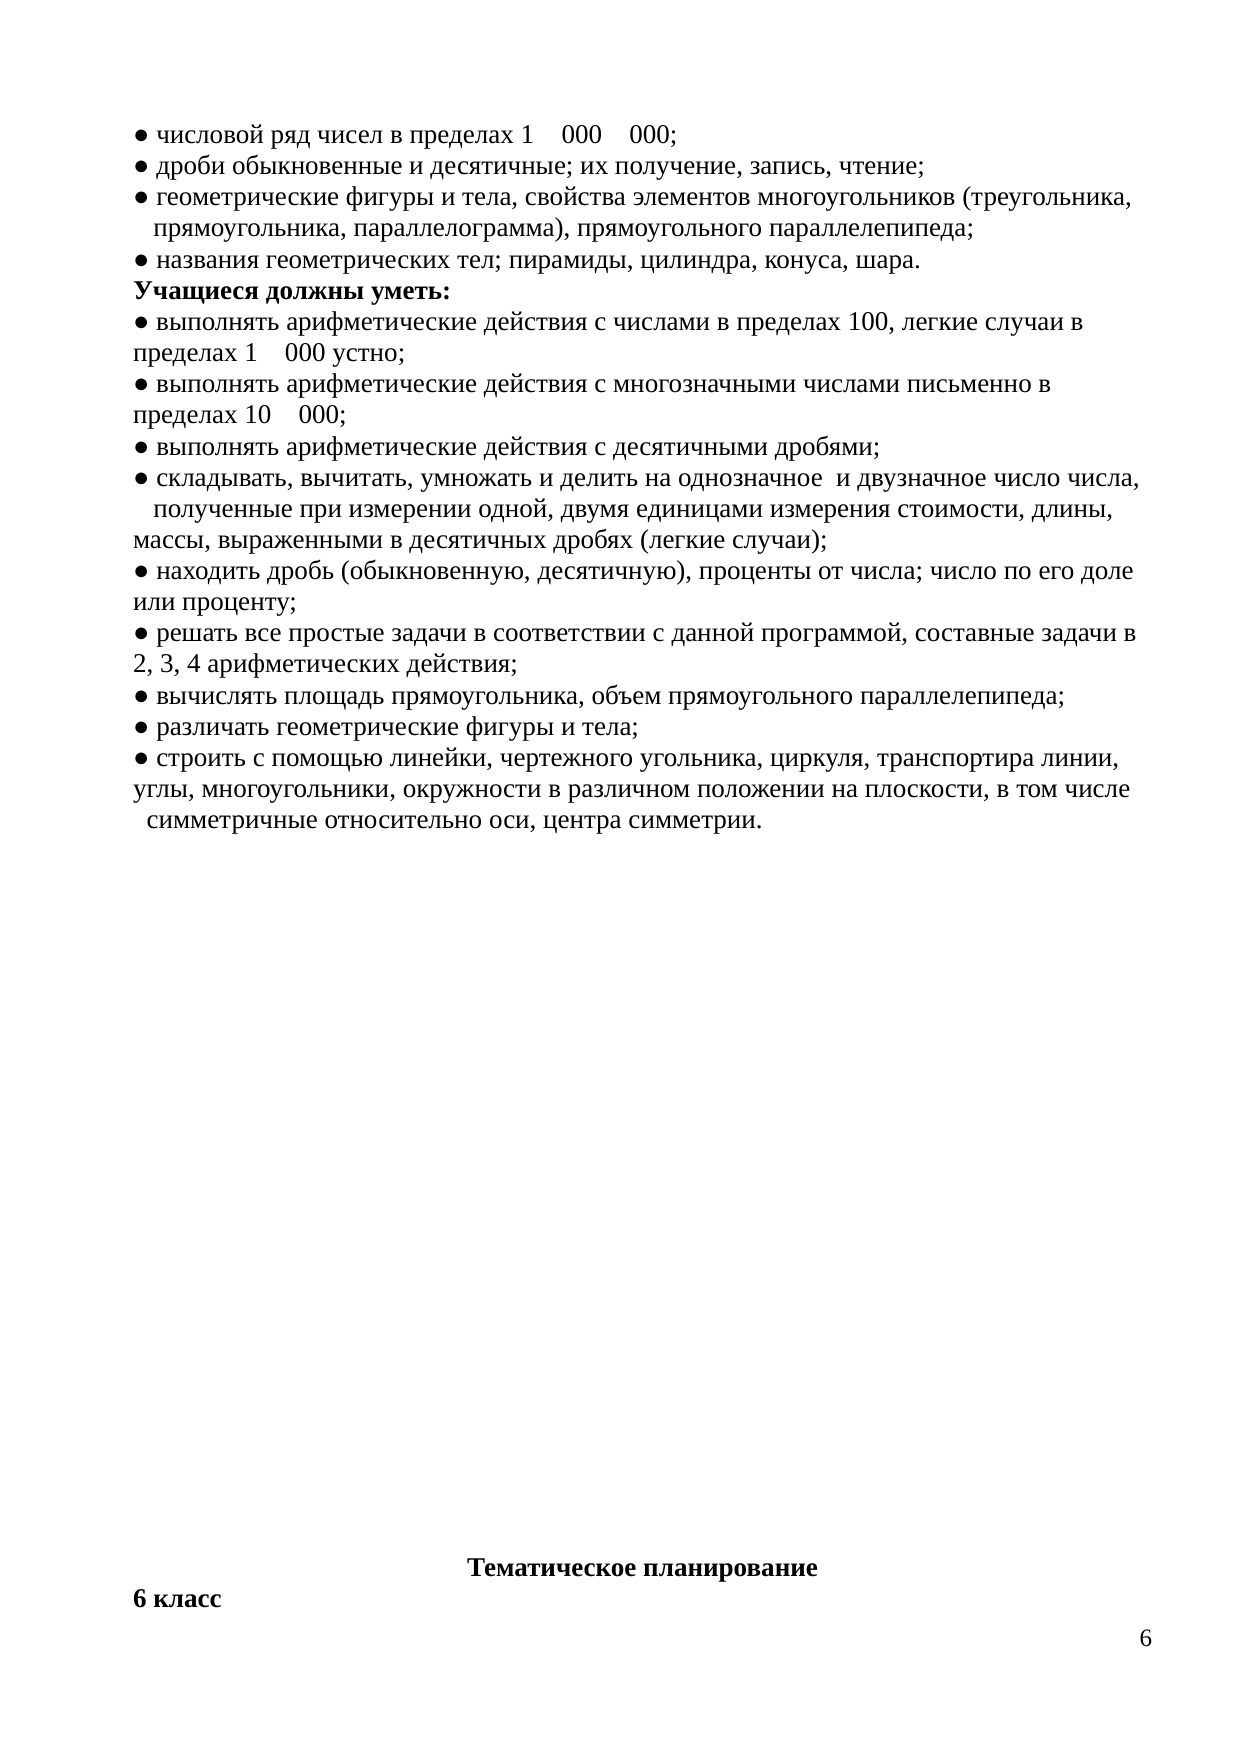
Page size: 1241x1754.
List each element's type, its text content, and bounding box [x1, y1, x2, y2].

text ● различать геометрические фигуры и тела; [133, 710, 1152, 741]
text ● решать все простые задачи в соответствии с данной программой, составные задачи в 2, 3, 4 арифметических действия; [133, 616, 1152, 679]
text Тематическое планирование [133, 1551, 1152, 1582]
text Учащиеся должны уметь: [133, 274, 1152, 305]
text ● находить дробь (обыкновенную, десятичную), проценты от числа; число по его доле или проценту; [133, 554, 1152, 616]
text ● геометрические фигуры и тела, свойства элементов многоугольников (треугольника, [133, 180, 1152, 212]
text симметричные относительно оси, центра симметрии. [133, 803, 1152, 834]
text полученные при измерении одной, двумя единицами измерения стоимости, длины, массы, выраженными в десятичных дробях (легкие случаи); [133, 492, 1152, 554]
text ● складывать, вычитать, умножать и делить на однозначное и двузначное число числа, [133, 461, 1152, 492]
text ● дроби обыкновенные и десятичные; их получение, запись, чтение; [133, 149, 1152, 180]
text ● числовой ряд чисел в пределах 1 000 000; [133, 118, 1152, 149]
text ● строить с помощью линейки, чертежного угольника, циркуля, транспортира линии, углы, многоугольники, окружности в различном положении на плоскости, в том числе [133, 741, 1152, 803]
text 6 класс [133, 1582, 1152, 1613]
text прямоугольника, параллелограмма), прямоугольного параллелепипеда; [133, 212, 1152, 243]
text ● названия геометрических тел; пирамиды, цилиндра, конуса, шара. [133, 243, 1152, 274]
text ● выполнять арифметические действия с десятичными дробями; [133, 429, 1152, 461]
text ● выполнять арифметические действия с многозначными числами письменно в пределах 10 000; [133, 367, 1152, 429]
text ● вычислять площадь прямоугольника, объем прямоугольного параллелепипеда; [133, 679, 1152, 710]
text ● выполнять арифметические действия с числами в пределах 100, легкие случаи в пределах 1 000 устно; [133, 305, 1152, 367]
